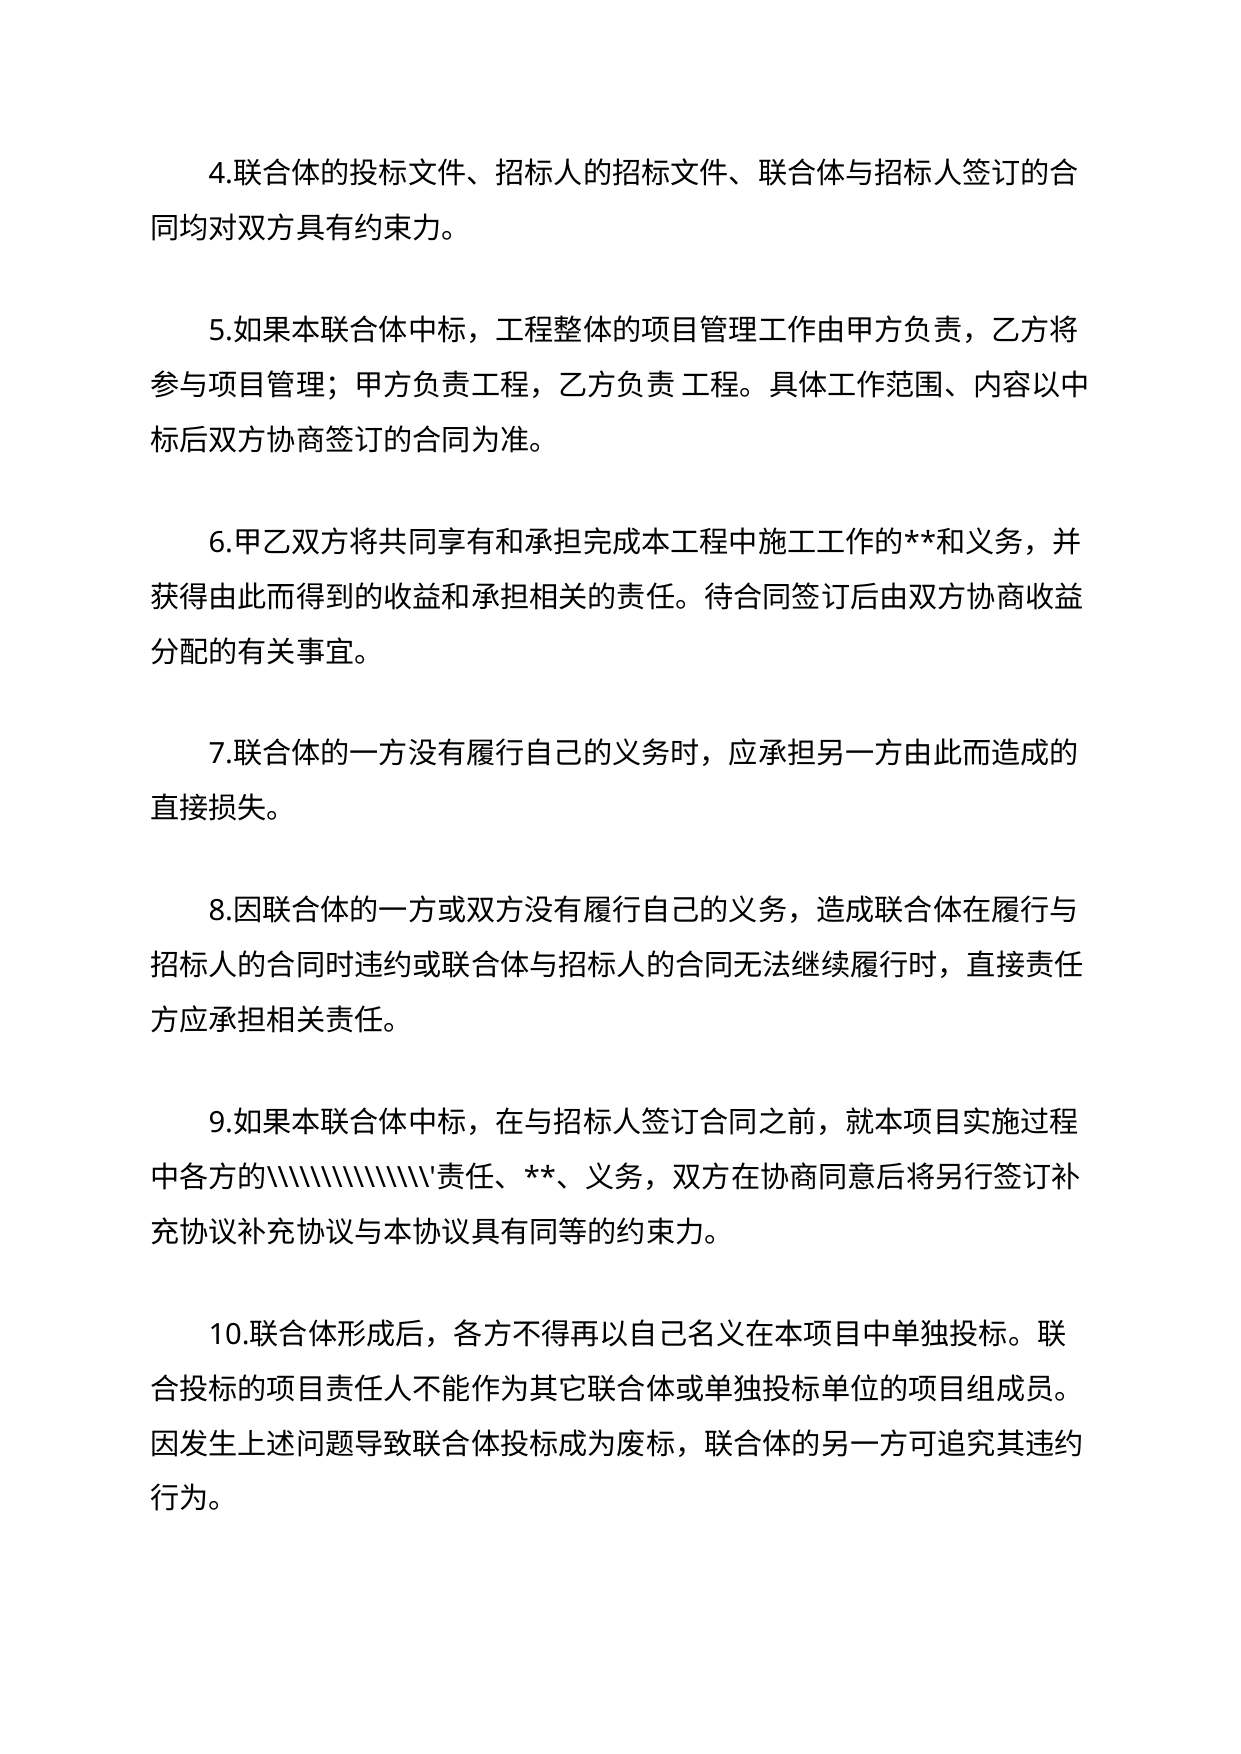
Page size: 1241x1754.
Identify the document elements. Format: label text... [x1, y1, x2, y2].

text 6.甲乙双方将共同享有和承担完成本工程中施工工作的**和义务，并获得由此而得到的收益和承担相关的责任。待合同签订后由双方协商收益分配的有关事宜。 [150, 518, 1090, 671]
text 9.如果本联合体中标，在与招标人签订合同之前，就本项目实施过程中各方的\\\\\\\\\\\\\\\'责任、**、义务，双方在协商同意后将另行签订补充协议补充协议与本协议具有同等的约束力。 [150, 1098, 1090, 1251]
text 5.如果本联合体中标，工程整体的项目管理工作由甲方负责，乙方将参与项目管理；甲方负责工程，乙方负责 工程。具体工作范围、内容以中标后双方协商签订的合同为准。 [150, 307, 1090, 459]
text 8.因联合体的一方或双方没有履行自己的义务，造成联合体在履行与招标人的合同时违约或联合体与招标人的合同无法继续履行时，直接责任方应承担相关责任。 [150, 887, 1090, 1039]
text 4.联合体的投标文件、招标人的招标文件、联合体与招标人签订的合同均对双方具有约束力。 [150, 150, 1090, 247]
text 7.联合体的一方没有履行自己的义务时，应承担另一方由此而造成的直接损失。 [150, 730, 1090, 827]
text 10.联合体形成后，各方不得再以自己名义在本项目中单独投标。联合投标的项目责任人不能作为其它联合体或单独投标单位的项目组成员。因发生上述问题导致联合体投标成为废标，联合体的另一方可追究其违约行为。 [150, 1310, 1090, 1517]
